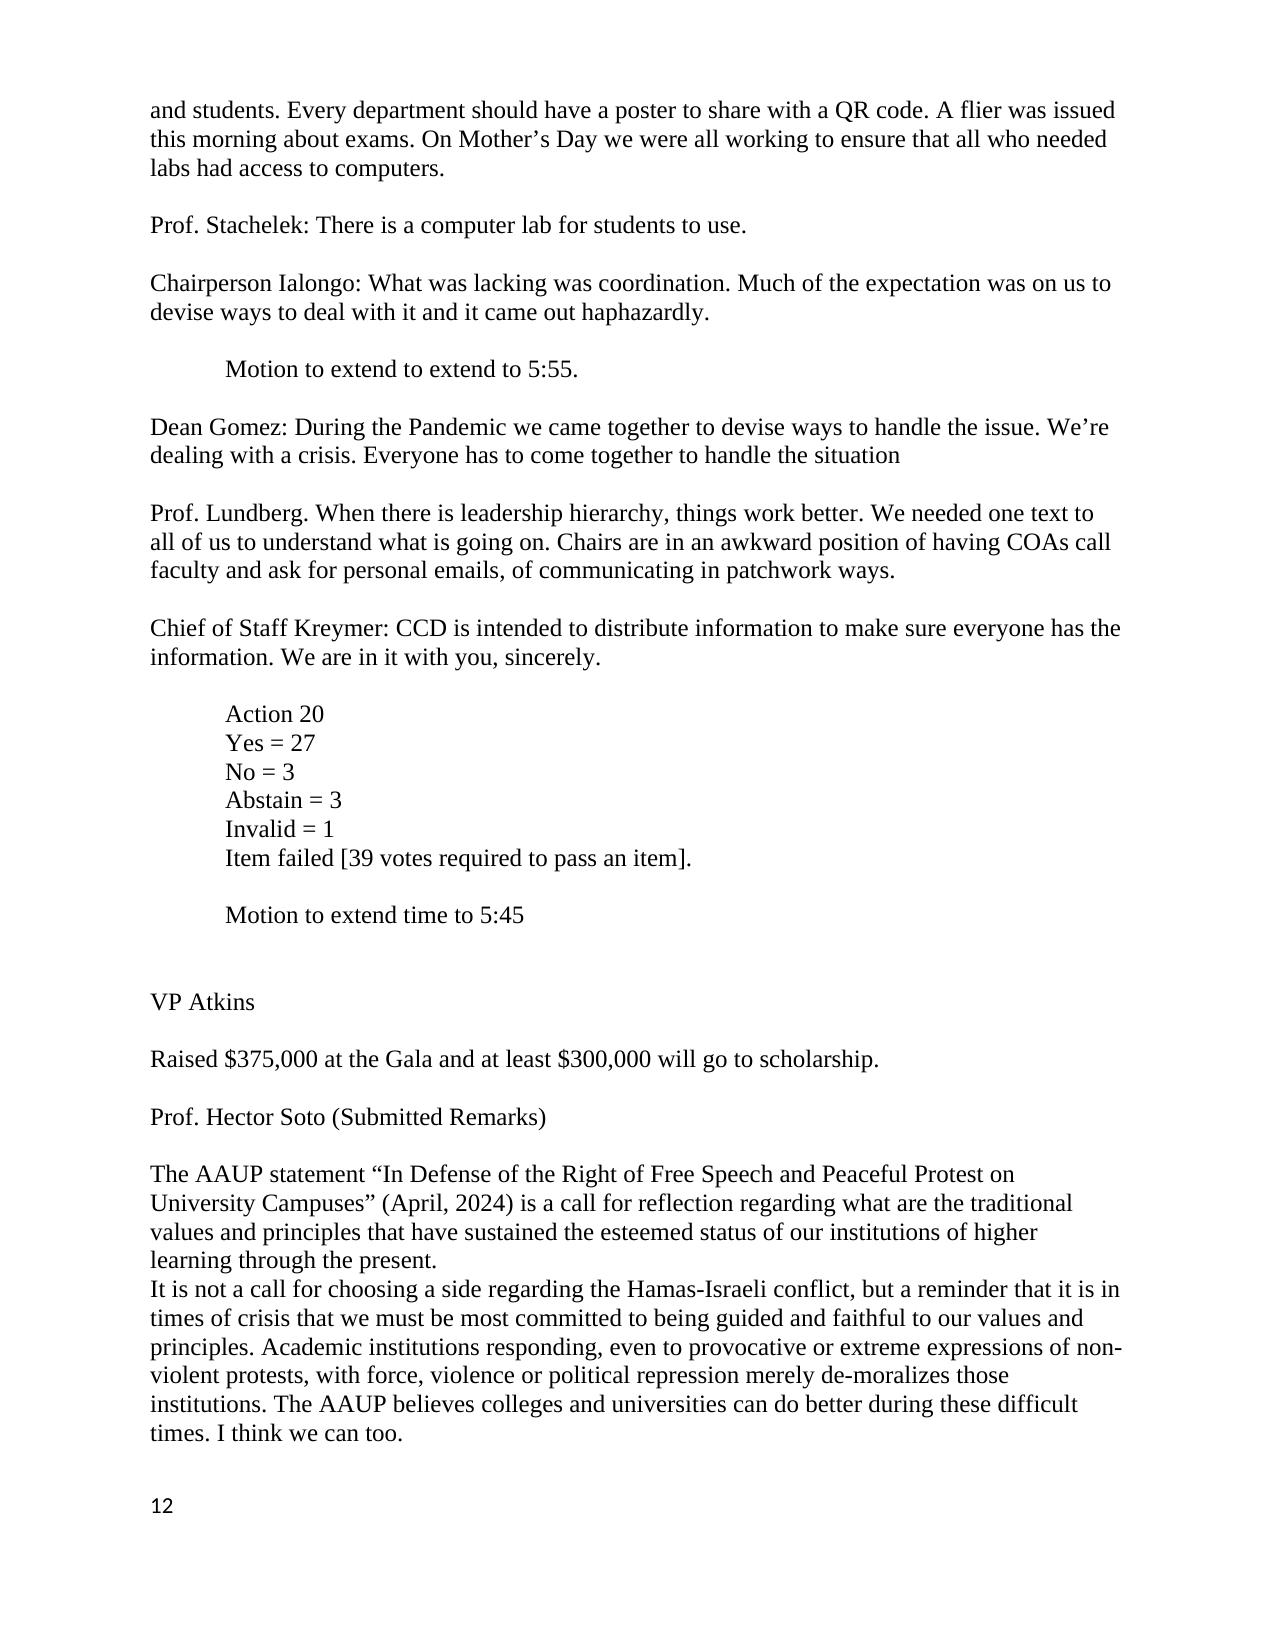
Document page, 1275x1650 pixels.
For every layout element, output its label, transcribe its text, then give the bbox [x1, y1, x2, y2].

text No = 3 [187, 757, 1125, 786]
text Invalid = 1 [187, 814, 1125, 843]
text Action 20 [187, 699, 1125, 728]
text Raised $375,000 at the Gala and at least $300,000 will go to scholarship. [150, 1044, 1125, 1073]
text The AAUP statement “In Defense of the Right of Free Speech and Peaceful Protest on University Campuses” (April, 2024) is a call for reflection regarding what are the traditional values and principles that have sustained the esteemed status of our institutions of higher learning through the present. [150, 1159, 1125, 1274]
text VP Atkins [150, 987, 1125, 1016]
text Chief of Staff Kreymer: CCD is intended to distribute information to make sure everyone has the information. We are in it with you, sincerely. [150, 613, 1125, 671]
text Motion to extend to extend to 5:55. [187, 354, 1125, 383]
text Yes = 27 [187, 728, 1125, 757]
text Chairperson Ialongo: What was lacking was coordination. Much of the expectation was on us to devise ways to deal with it and it came out haphazardly. [150, 268, 1125, 326]
text Item failed [39 votes required to pass an item]. [187, 843, 1125, 872]
text Motion to extend time to 5:45 [187, 901, 1125, 929]
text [150, 96, 1125, 182]
text Abstain = 3 [187, 786, 1125, 814]
text It is not a call for choosing a side regarding the Hamas-Israeli conflict, but a reminder that it is in times of crisis that we must be most committed to being guided and faithful to our values and principles. Academic institutions responding, even to provocative or extreme expressions of non-violent protests, with force, violence or political repression merely de-moralizes those institutions. The AAUP believes colleges and universities can do better during these difficult times. I think we can too. [150, 1274, 1125, 1447]
text Prof. Stachelek: There is a computer lab for students to use. [150, 211, 1125, 239]
text Dean Gomez: During the Pandemic we came together to devise ways to handle the issue. We’re dealing with a crisis. Everyone has to come together to handle the situation [150, 412, 1125, 469]
text Prof. Hector Soto (Submitted Remarks) [150, 1102, 1125, 1131]
text Prof. Lundberg. When there is leadership hierarchy, things work better. We needed one text to all of us to understand what is going on. Chairs are in an awkward position of having COAs call faculty and ask for personal emails, of communicating in patchwork ways. [150, 498, 1125, 584]
